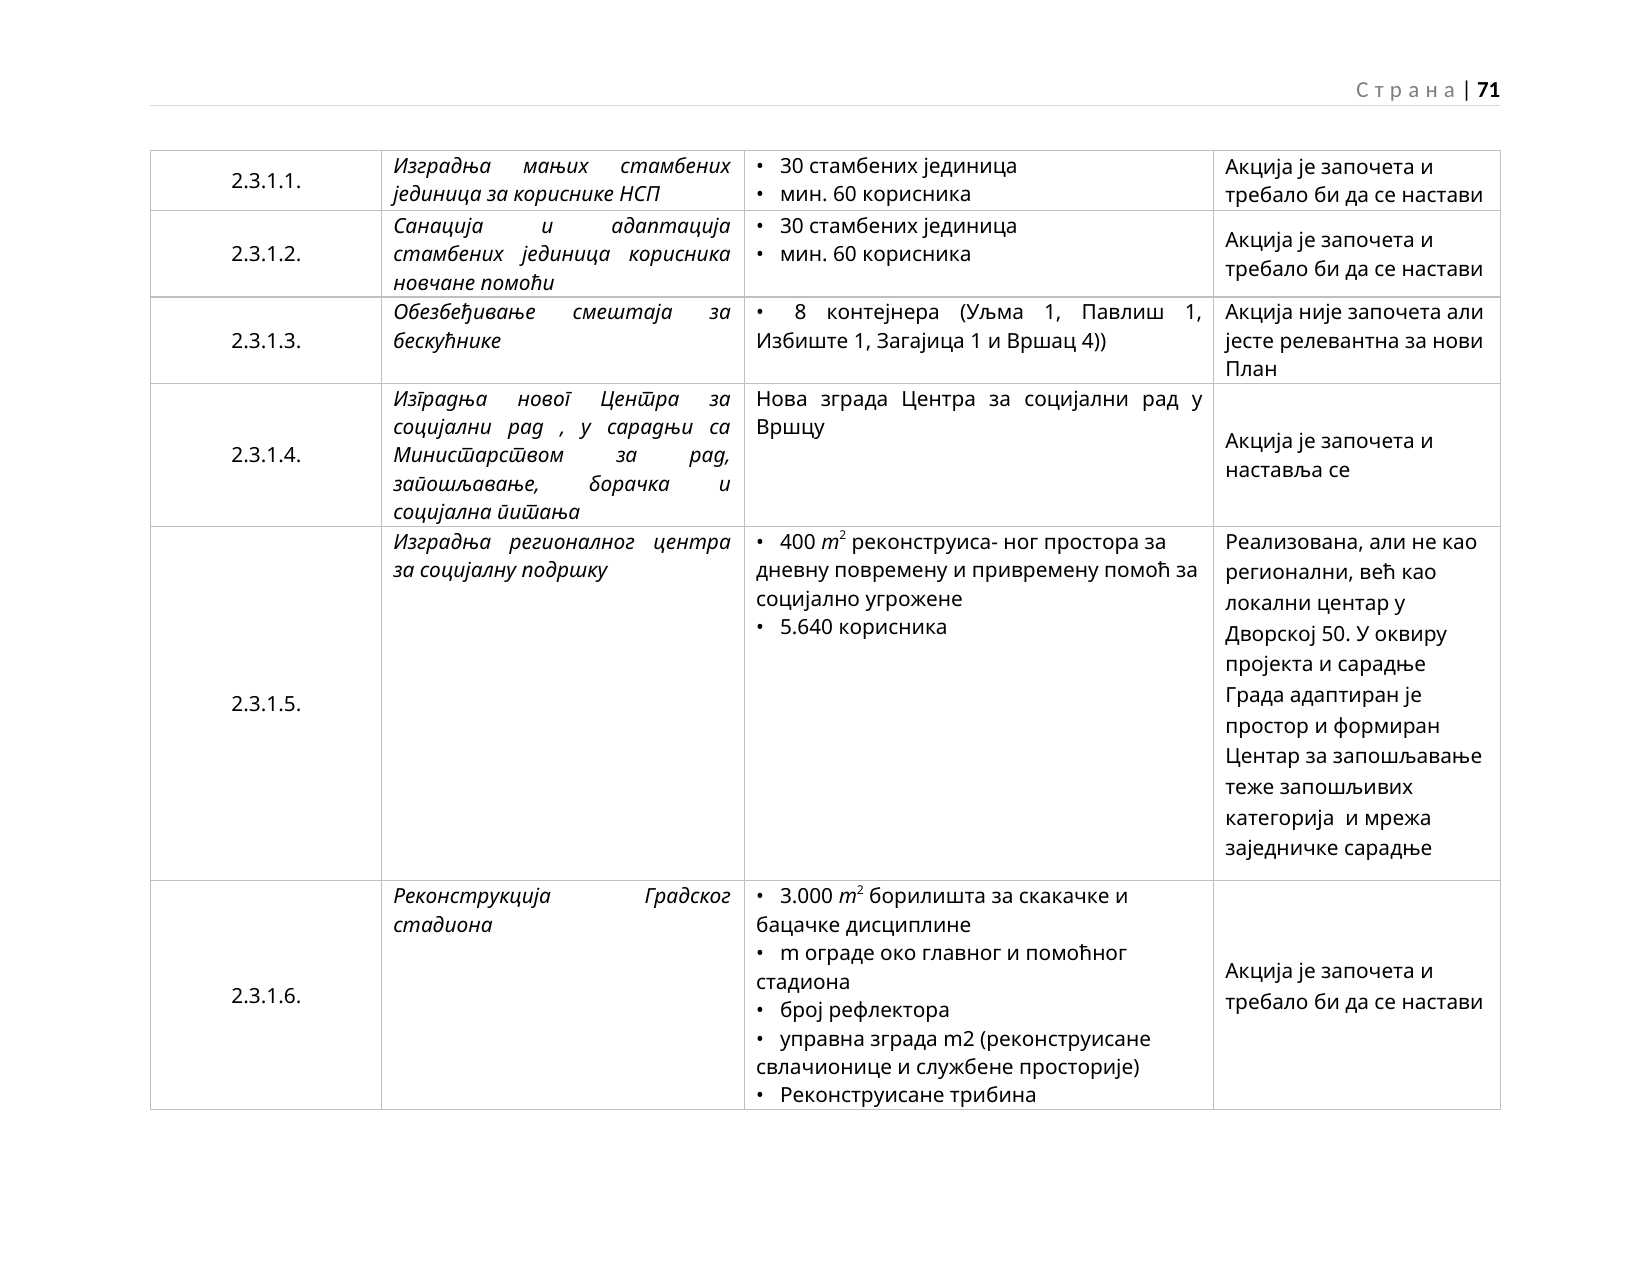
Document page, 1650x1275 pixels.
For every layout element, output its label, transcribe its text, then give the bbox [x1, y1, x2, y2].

table_cell Обезбеђивање смештаја за бескућнике [382, 298, 744, 383]
table_cell Изградња мањих стамбених јединица за кориснике НСП [382, 151, 744, 210]
table_cell Изградња регионалног центра за социјалну подршку [382, 527, 744, 880]
table_cell Санација и адаптација стамбених јединица корисника новчане помоћи [382, 211, 744, 296]
table_cell • 30 стамбених јединица • мин. 60 корисника [745, 211, 1213, 296]
table_cell Акција је започета и требало би да се настави [1214, 211, 1500, 296]
table_cell Реализована, али не као регионални, већ као локални центар у Дворској 50. У оквиру пројекта и сарадње Града адаптиран је простор и формиран Центар за запошљавање теже запошљивих категорија и мрежа заједничке сарадње [1214, 527, 1500, 880]
table_cell 2.3.1.5. [151, 527, 381, 880]
table_cell Акција није започета али јесте релевантна за нови План [1214, 298, 1500, 383]
table_cell 2.3.1.2. [151, 211, 381, 296]
table_cell 2.3.1.1. [151, 151, 381, 210]
table_cell Акција је започета и требало би да се настави [1214, 151, 1500, 210]
table_cell Нова зграда Центра за социјални рад у Вршцу [745, 384, 1213, 526]
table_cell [382, 881, 744, 1109]
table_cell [1214, 881, 1500, 1109]
table_cell • 30 стамбених јединица • мин. 60 корисника [745, 151, 1213, 210]
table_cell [745, 881, 1213, 1109]
table_cell Акција је започета и наставља се [1214, 384, 1500, 526]
table_cell • 400 m2 реконструиса‐ ног простора за дневну повремену и привремену помоћ за социјално угрожене • 5.640 корисника [745, 527, 1213, 880]
table_cell Изградња новог Центра за социјални рад , у сарадњи са Министарством за рад, запошљавање, борачка и социјална питања [382, 384, 744, 526]
table_cell • 8 контејнера (Уљма 1, Павлиш 1, Избиште 1, Загајица 1 и Вршац 4)) [745, 298, 1213, 383]
table_cell 2.3.1.6. [151, 881, 381, 1109]
table_cell 2.3.1.4. [151, 384, 381, 526]
table_cell 2.3.1.3. [151, 298, 381, 383]
